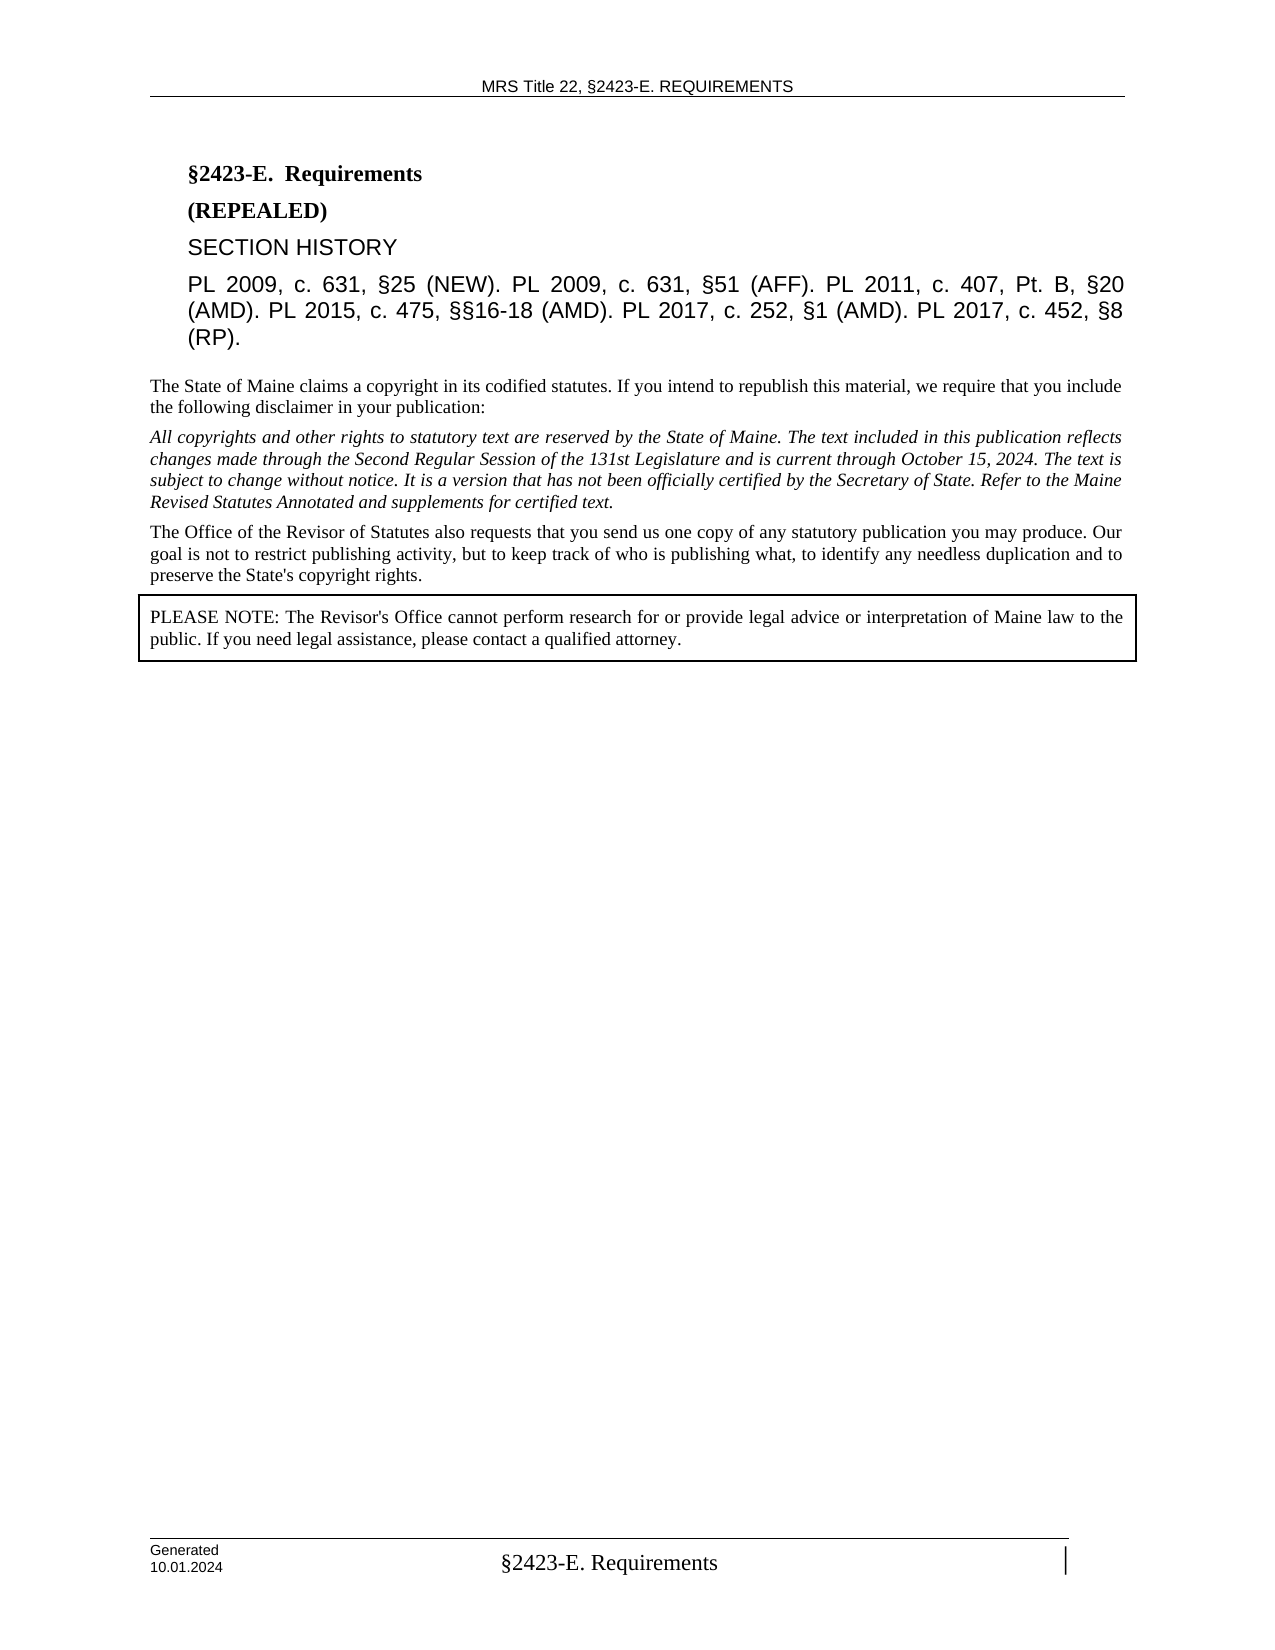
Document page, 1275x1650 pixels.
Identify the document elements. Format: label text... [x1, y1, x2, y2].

text PL 2009, c. 631, §25 (NEW). PL 2009, c. 631, §51 (AFF). PL 2011, c. 407, Pt. B, §20 (AMD). PL 2015, c. 475, §§16-18 (AMD). PL 2017, c. 252, §1 (AMD). PL 2017, c. 452, §8 (RP). [187, 271, 1125, 350]
text PLEASE NOTE: The Revisor's Office cannot perform research for or provide legal advice or interpretation of Maine law to the public. If you need legal assistance, please contact a qualified attorney. [140, 596, 1135, 660]
text All copyrights and other rights to statutory text are reserved by the State of Maine. The text included in this publication reflects changes made through the Second Regular Session of the 131st Legislature and is current through October 15, 2024 . The text is subject to change without notice. It is a version that has not been officially certified by the Secretary of State. Refer to the Maine Revised Statutes Annotated and supplements for certified text. [150, 426, 1125, 512]
text The Office of the Revisor of Statutes also requests that you send us one copy of any statutory publication you may produce. Our goal is not to restrict publishing activity, but to keep track of who is publishing what, to identify any needless duplication and to preserve the State's copyright rights. [150, 521, 1125, 586]
text SECTION HISTORY [187, 234, 1125, 260]
text The State of Maine claims a copyright in its codified statutes. If you intend to republish this material, we require that you include the following disclaimer in your publication: [150, 375, 1125, 418]
text (REPEALED) [187, 197, 1125, 223]
text §2423-E. Requirements [187, 160, 1125, 187]
